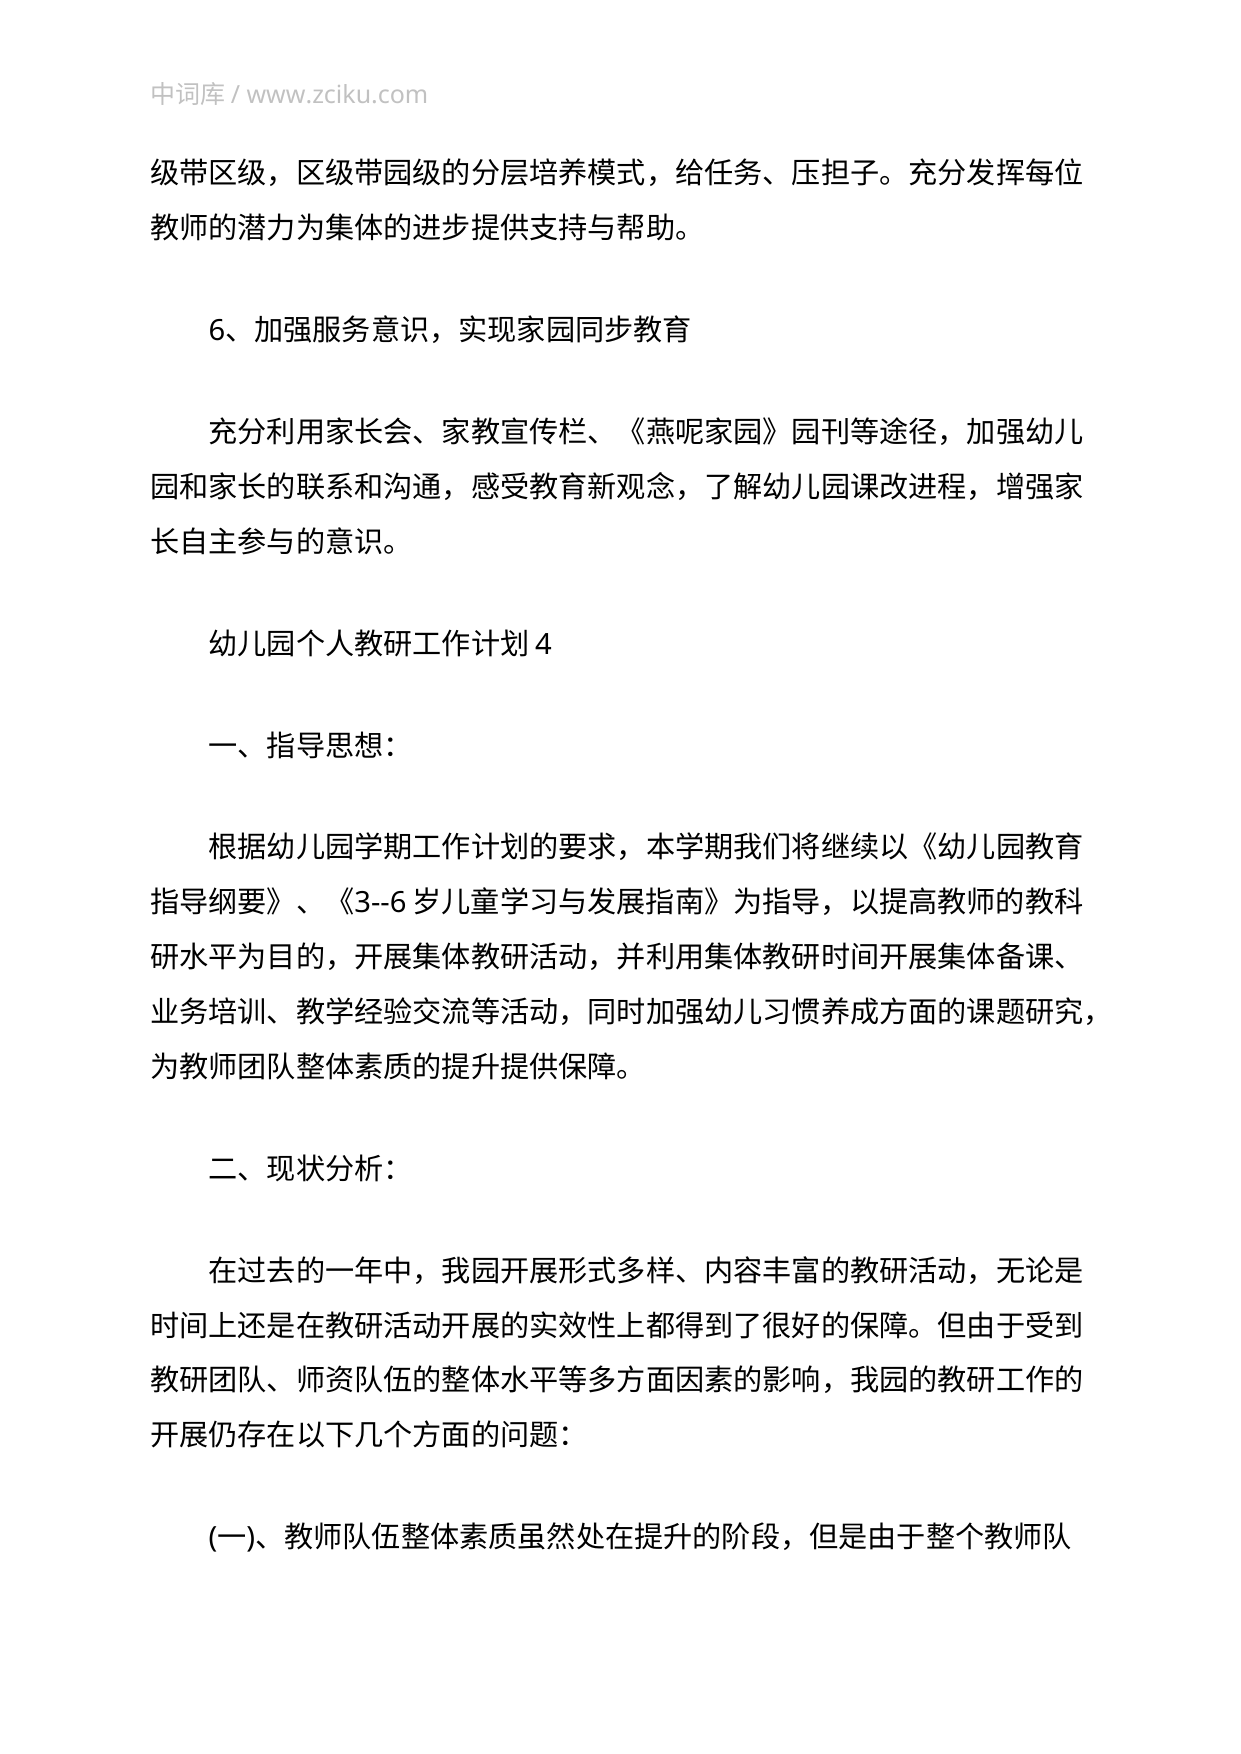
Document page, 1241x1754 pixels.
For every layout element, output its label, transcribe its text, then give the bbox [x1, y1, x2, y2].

text 二、现状分析： [150, 1145, 1090, 1188]
text 6、加强服务意识，实现家园同步教育 [150, 307, 1090, 349]
text 一、指导思想： [150, 722, 1090, 764]
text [150, 150, 1090, 247]
text 根据幼儿园学期工作计划的要求，本学期我们将继续以《幼儿园教育指导纲要》、《3--6岁儿童学习与发展指南》为指导，以提高教师的教科研水平为目的，开展集体教研活动，并利用集体教研时间开展集体备课、业务培训、教学经验交流等活动，同时加强幼儿习惯养成方面的课题研究，为教师团队整体素质的提升提供保障。 [150, 824, 1090, 1086]
text 在过去的一年中，我园开展形式多样、内容丰富的教研活动，无论是时间上还是在教研活动开展的实效性上都得到了很好的保障。但由于受到教研团队、师资队伍的整体水平等多方面因素的影响，我园的教研工作的开展仍存在以下几个方面的问题： [150, 1247, 1090, 1454]
text 幼儿园个人教研工作计划4 [150, 620, 1090, 663]
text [150, 1514, 1090, 1556]
text 充分利用家长会、家教宣传栏、《燕呢家园》园刊等途径，加强幼儿园和家长的联系和沟通，感受教育新观念，了解幼儿园课改进程，增强家长自主参与的意识。 [150, 409, 1090, 561]
